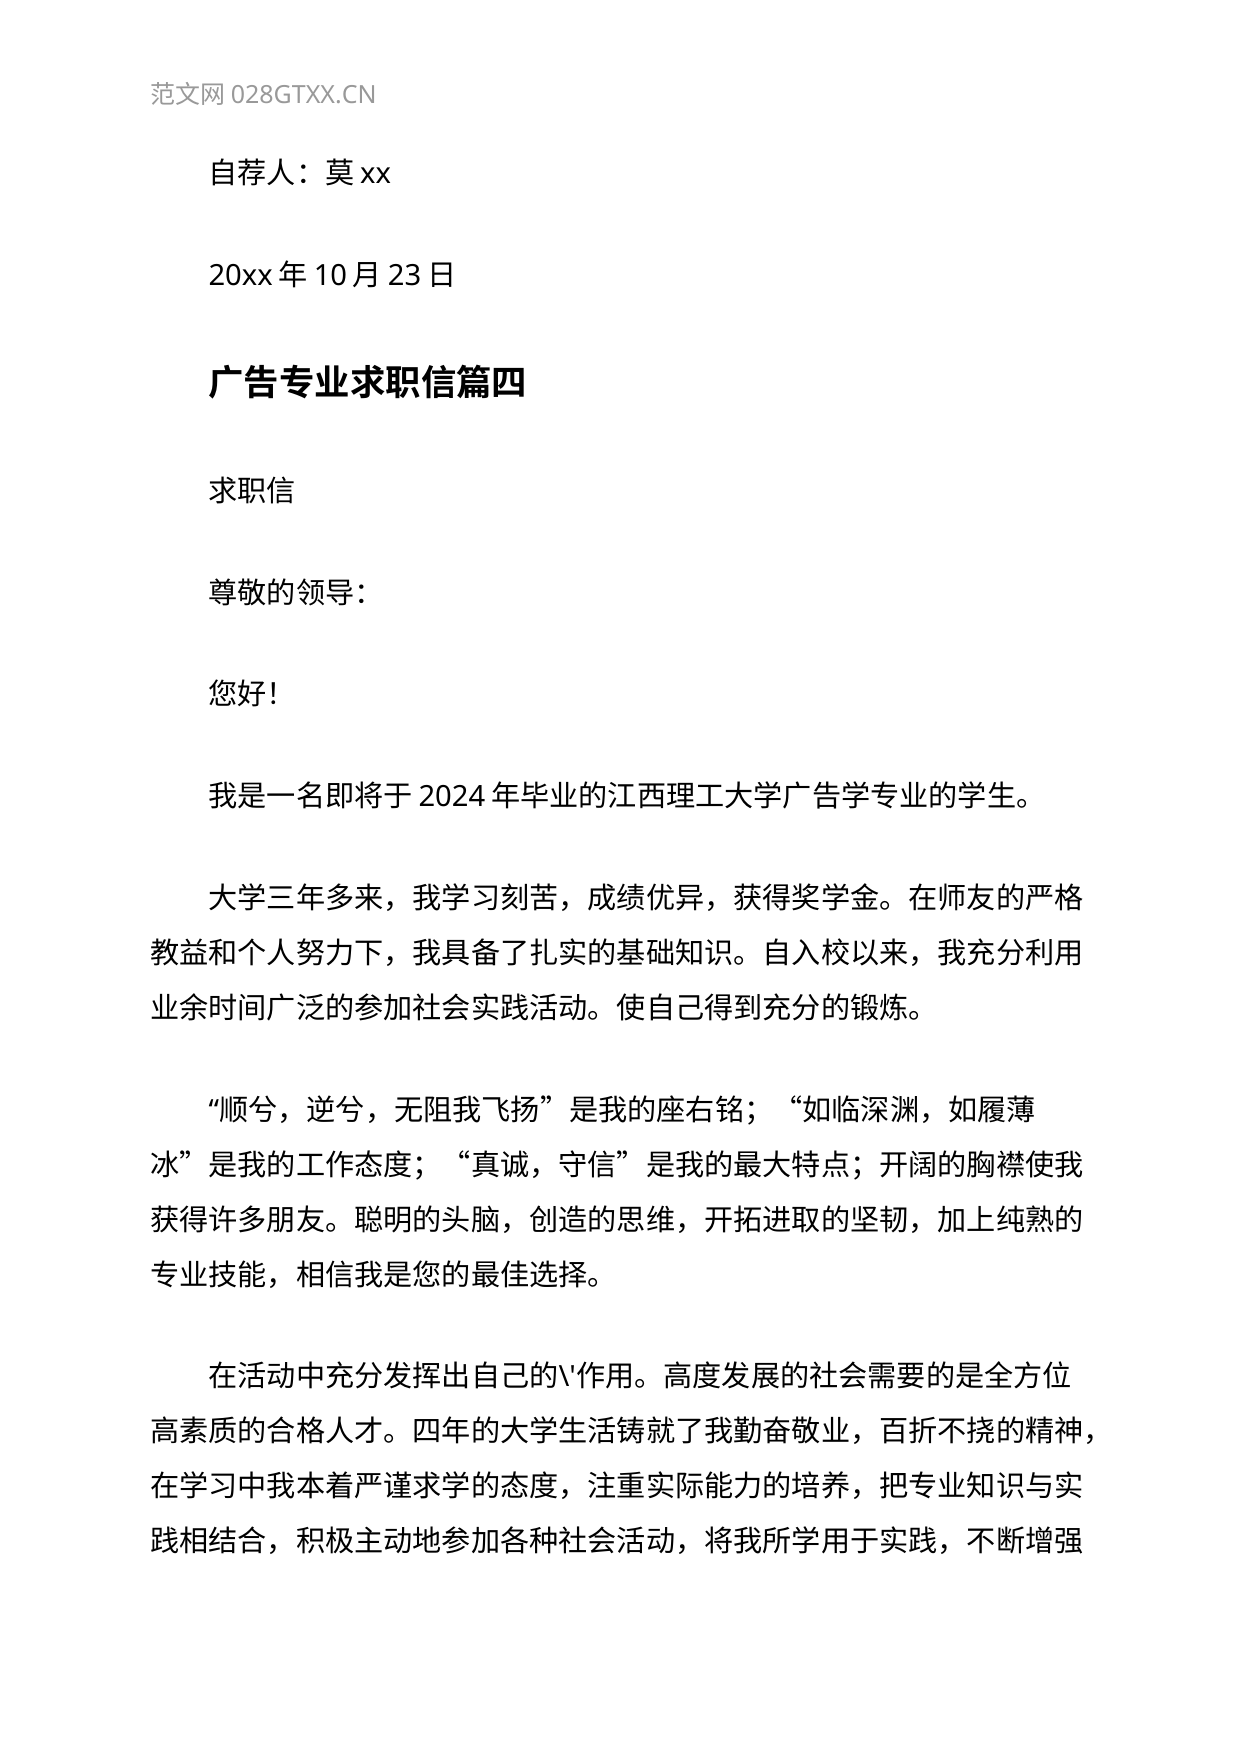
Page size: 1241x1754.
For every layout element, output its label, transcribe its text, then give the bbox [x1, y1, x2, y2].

text 求职信 [150, 467, 1090, 510]
text 我是一名即将于2024年毕业的江西理工大学广告学专业的学生。 [150, 773, 1090, 815]
text 您好！ [150, 671, 1090, 713]
text 大学三年多来，我学习刻苦，成绩优异，获得奖学金。在师友的严格教益和个人努力下，我具备了扎实的基础知识。自入校以来，我充分利用业余时间广泛的参加社会实践活动。使自己得到充分的锻炼。 [150, 875, 1090, 1027]
text 广告专业求职信篇四 [150, 354, 1090, 405]
text 自荐人：莫xx [150, 150, 1090, 192]
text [150, 1353, 1090, 1560]
text 20xx年10月23日 [150, 252, 1090, 294]
text 尊敬的领导： [150, 569, 1090, 611]
text “顺兮，逆兮，无阻我飞扬”是我的座右铭；“如临深渊，如履薄冰”是我的工作态度；“真诚，守信”是我的最大特点；开阔的胸襟使我获得许多朋友。聪明的头脑，创造的思维，开拓进取的坚韧，加上纯熟的专业技能，相信我是您的最佳选择。 [150, 1086, 1090, 1293]
